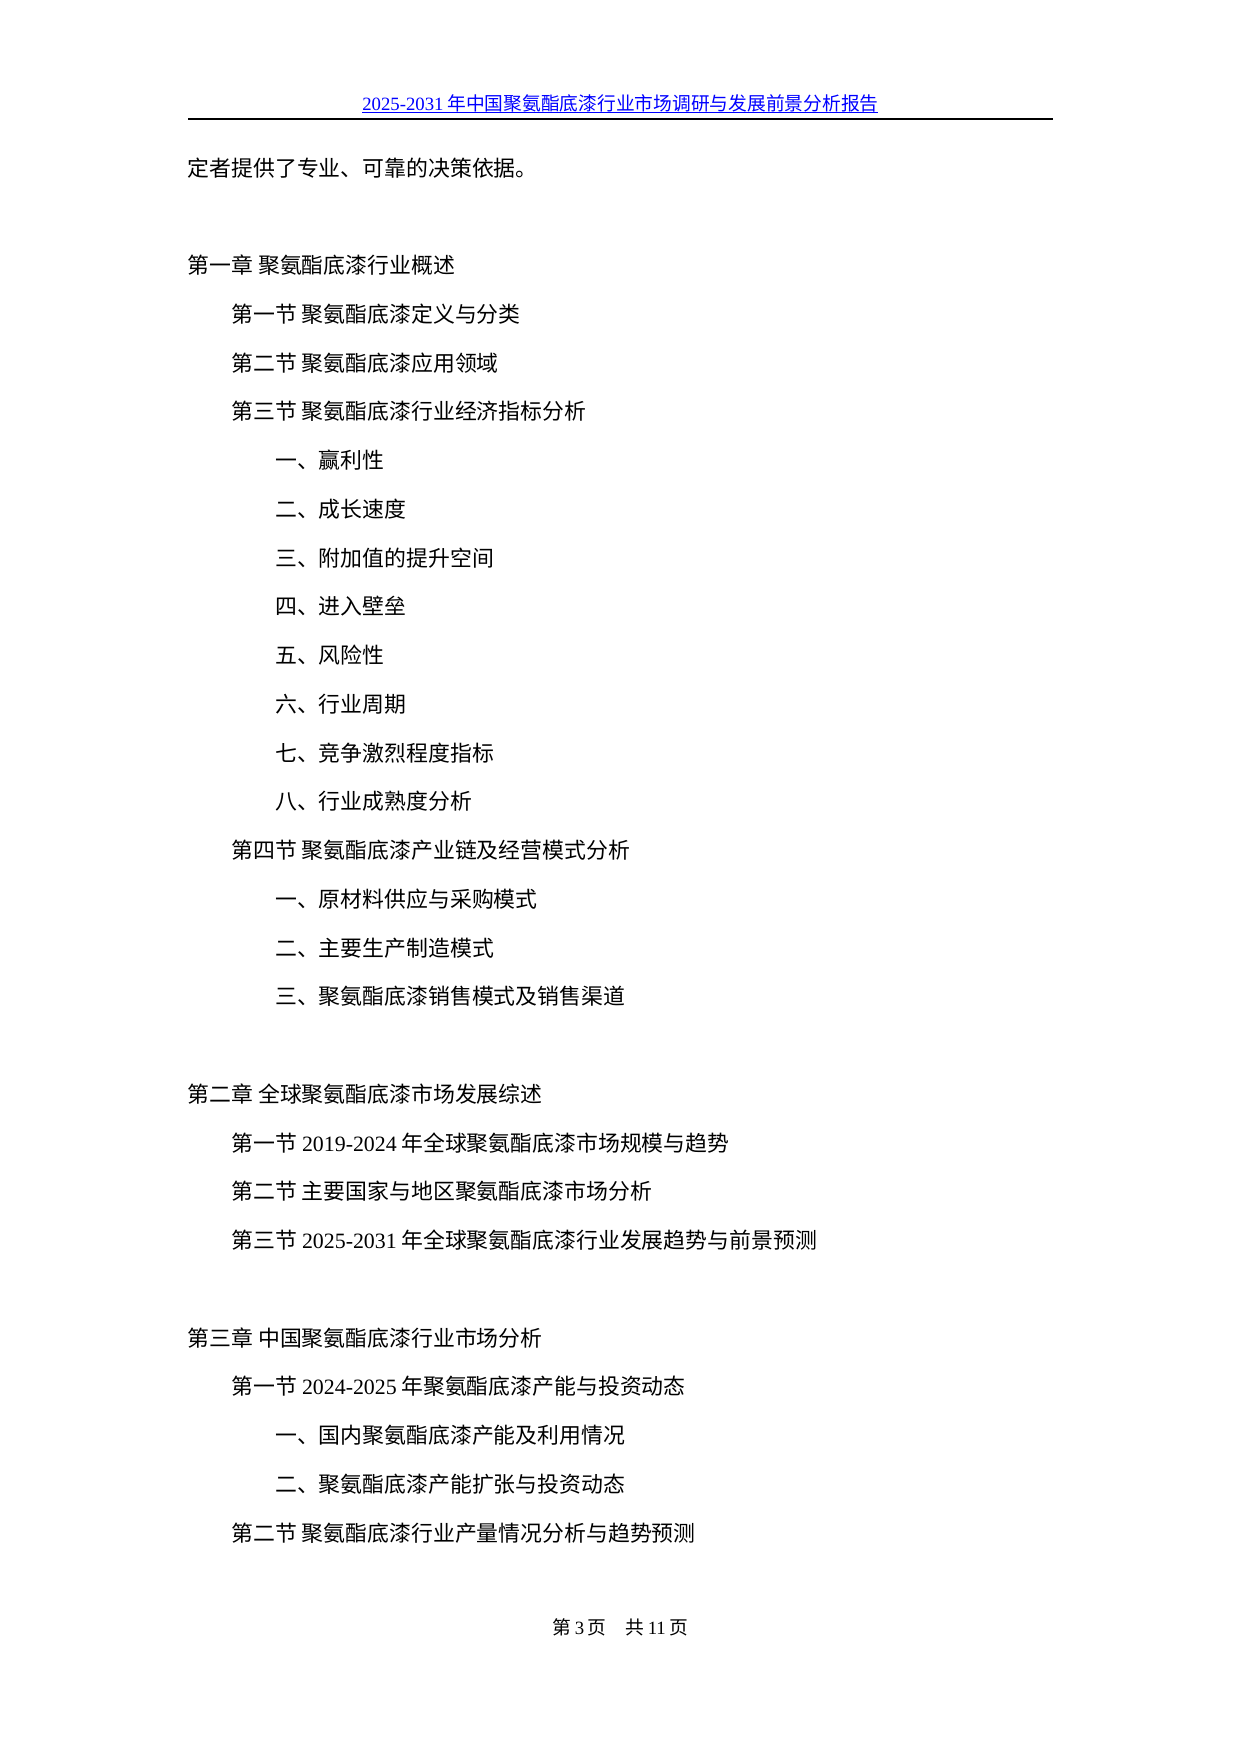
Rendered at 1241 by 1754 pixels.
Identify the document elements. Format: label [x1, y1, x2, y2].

text [187, 150, 1053, 1548]
